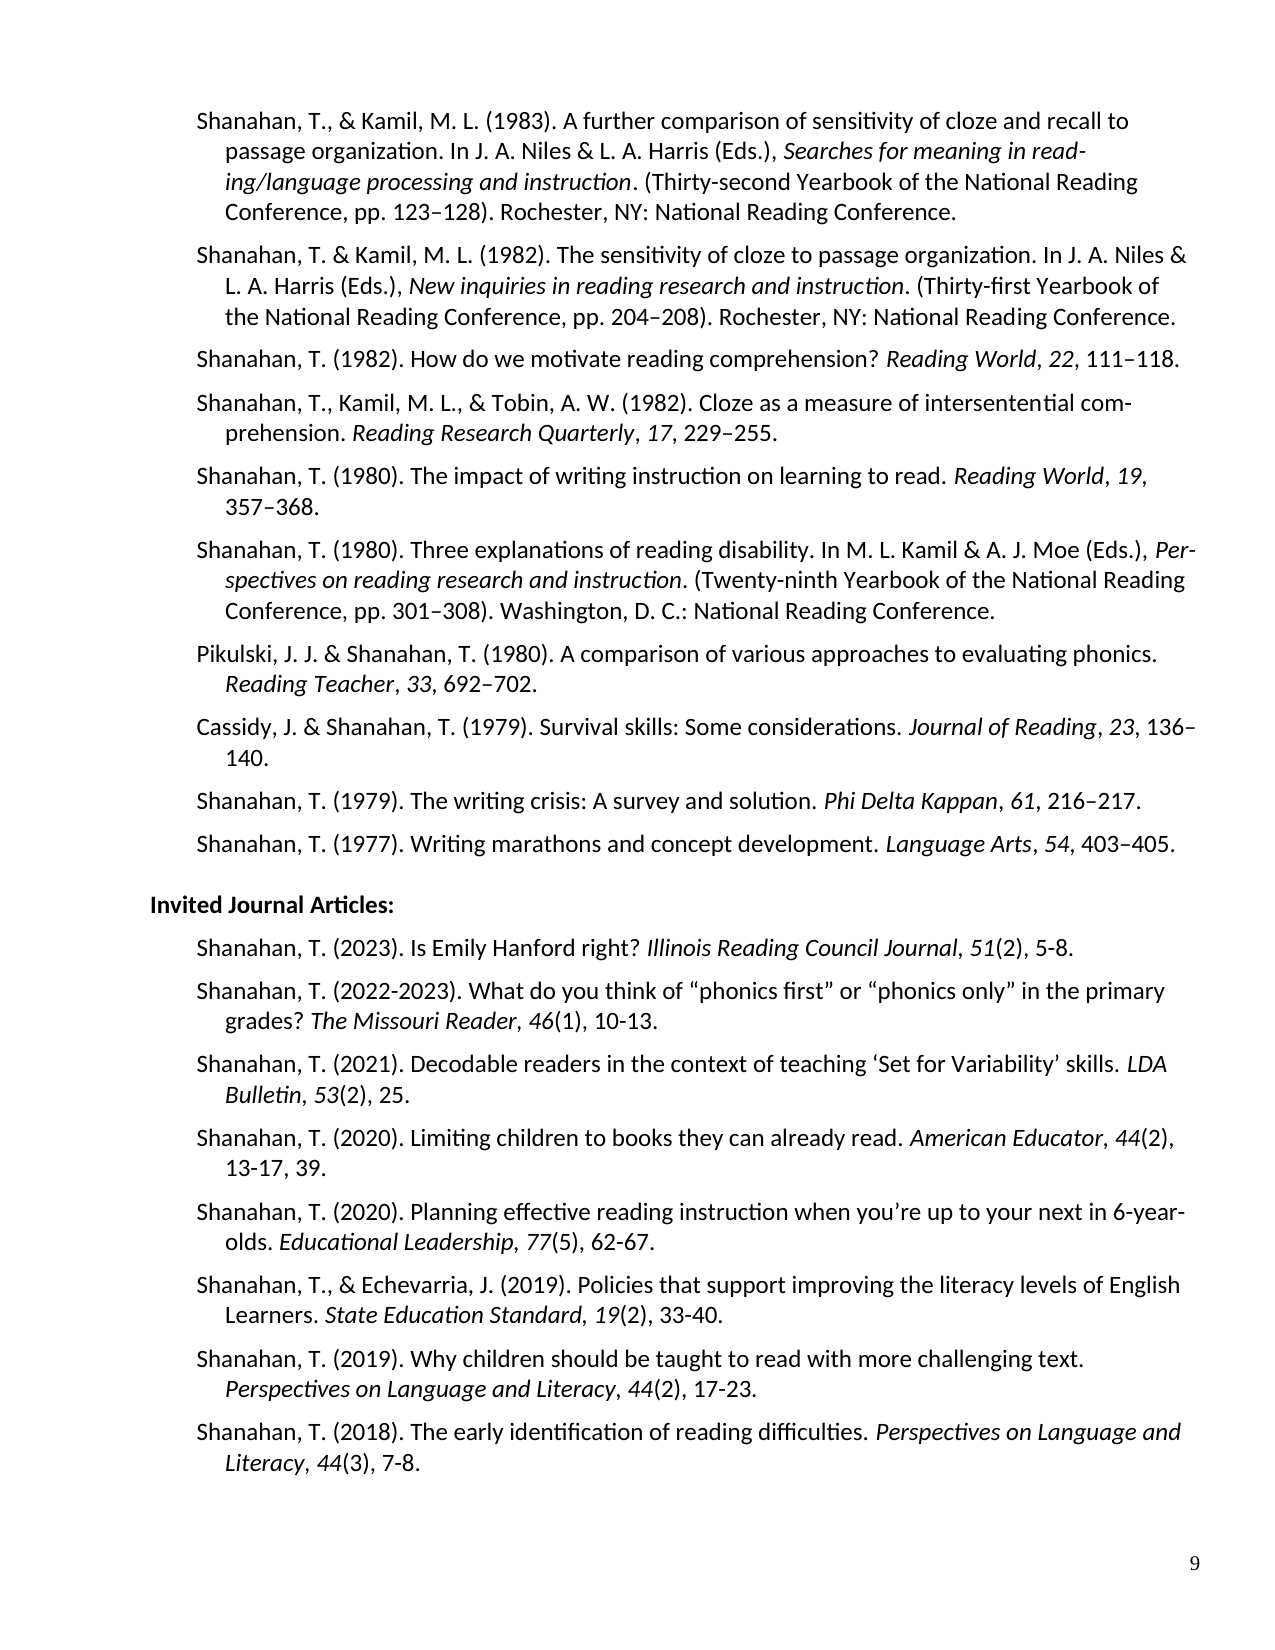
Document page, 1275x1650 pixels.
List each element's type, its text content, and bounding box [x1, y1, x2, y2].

text Shanahan, T. (2022-2023). What do you think of “phonics first” or “phonics only” in the primary grades? The Missouri Reader, 46(1), 10-13. [196, 975, 1200, 1036]
text Shanahan, T. (1980). Three explanations of reading disability. In M. L. Kamil & A. J. Moe (Eds.), Perspectives on reading research and instruction. (Twenty-ninth Yearbook of the National Reading Conference, pp. 301–308). Washington, D. C.: National Reading Conference. [196, 534, 1198, 625]
text Shanahan, T. (2020). Planning effective reading instruction when you’re up to your next in 6-year-olds. Educational Leadership, 77(5), 62-67. [196, 1196, 1200, 1257]
text Shanahan, T., & Echevarria, J. (2019). Policies that support improving the literacy levels of English Learners. State Education Standard, 19(2), 33-40. [196, 1269, 1200, 1330]
text Shanahan, T. (2019). Why children should be taught to read with more challenging text. Perspectives on Language and Literacy, 44(2), 17-23. [196, 1343, 1200, 1404]
text Cassidy, J. & Shanahan, T. (1979). Survival skills: Some considerations. Journal of Reading, 23, 136–140. [196, 711, 1198, 772]
text Shanahan, T. (1982). How do we motivate reading comprehension? Reading World, 22, 111–118. [196, 344, 1198, 374]
text Shanahan, T., & Kamil, M. L. (1983). A further comparison of sensitivity of cloze and recall to passage organization. In J. A. Niles & L. A. Harris (Eds.), Searches for meaning in reading/language processing and instruction. (Thirty-second Yearbook of the National Reading Conference, pp. 123–128). Rochester, NY: National Reading Conference. [196, 105, 1198, 227]
text Pikulski, J. J. & Shanahan, T. (1980). A comparison of various approaches to evaluating phonics. Reading Teacher, 33, 692–702. [196, 638, 1198, 699]
text Shanahan, T. (2023). Is Emily Hanford right? Illinois Reading Council Journal, 51(2), 5-8. [196, 932, 1200, 962]
text Shanahan, T. & Kamil, M. L. (1982). The sensitivity of cloze to passage organization. In J. A. Niles & L. A. Harris (Eds.), New inquiries in reading research and instruction. (Thirty-first Yearbook of the National Reading Conference, pp. 204–208). Rochester, NY: National Reading Conference. [196, 239, 1198, 331]
text Shanahan, T. (2020). Limiting children to books they can already read. American Educator, 44(2), 13-17, 39. [196, 1122, 1200, 1183]
text Shanahan, T. (1977). Writing marathons and concept development. Language Arts, 54, 403–405. [196, 828, 1198, 858]
text Shanahan, T. (2021). Decodable readers in the context of teaching ‘Set for Variability’ skills. LDA Bulletin, 53(2), 25. [196, 1048, 1200, 1109]
text Shanahan, T., Kamil, M. L., & Tobin, A. W. (1982). Cloze as a measure of intersentential comprehension. Reading Research Quarterly, 17, 229–255. [196, 387, 1198, 448]
text Shanahan, T. (1979). The writing crisis: A survey and solution. Phi Delta Kappan, 61, 216–217. [196, 785, 1198, 815]
text Shanahan, T. (1980). The impact of writing instruction on learning to read. Reading World, 19, 357–368. [196, 460, 1198, 521]
text Invited Journal Articles: [150, 889, 1200, 919]
text Shanahan, T. (2018). The early identification of reading difficulties. Perspectives on Language and Literacy, 44(3), 7-8. [196, 1416, 1200, 1477]
